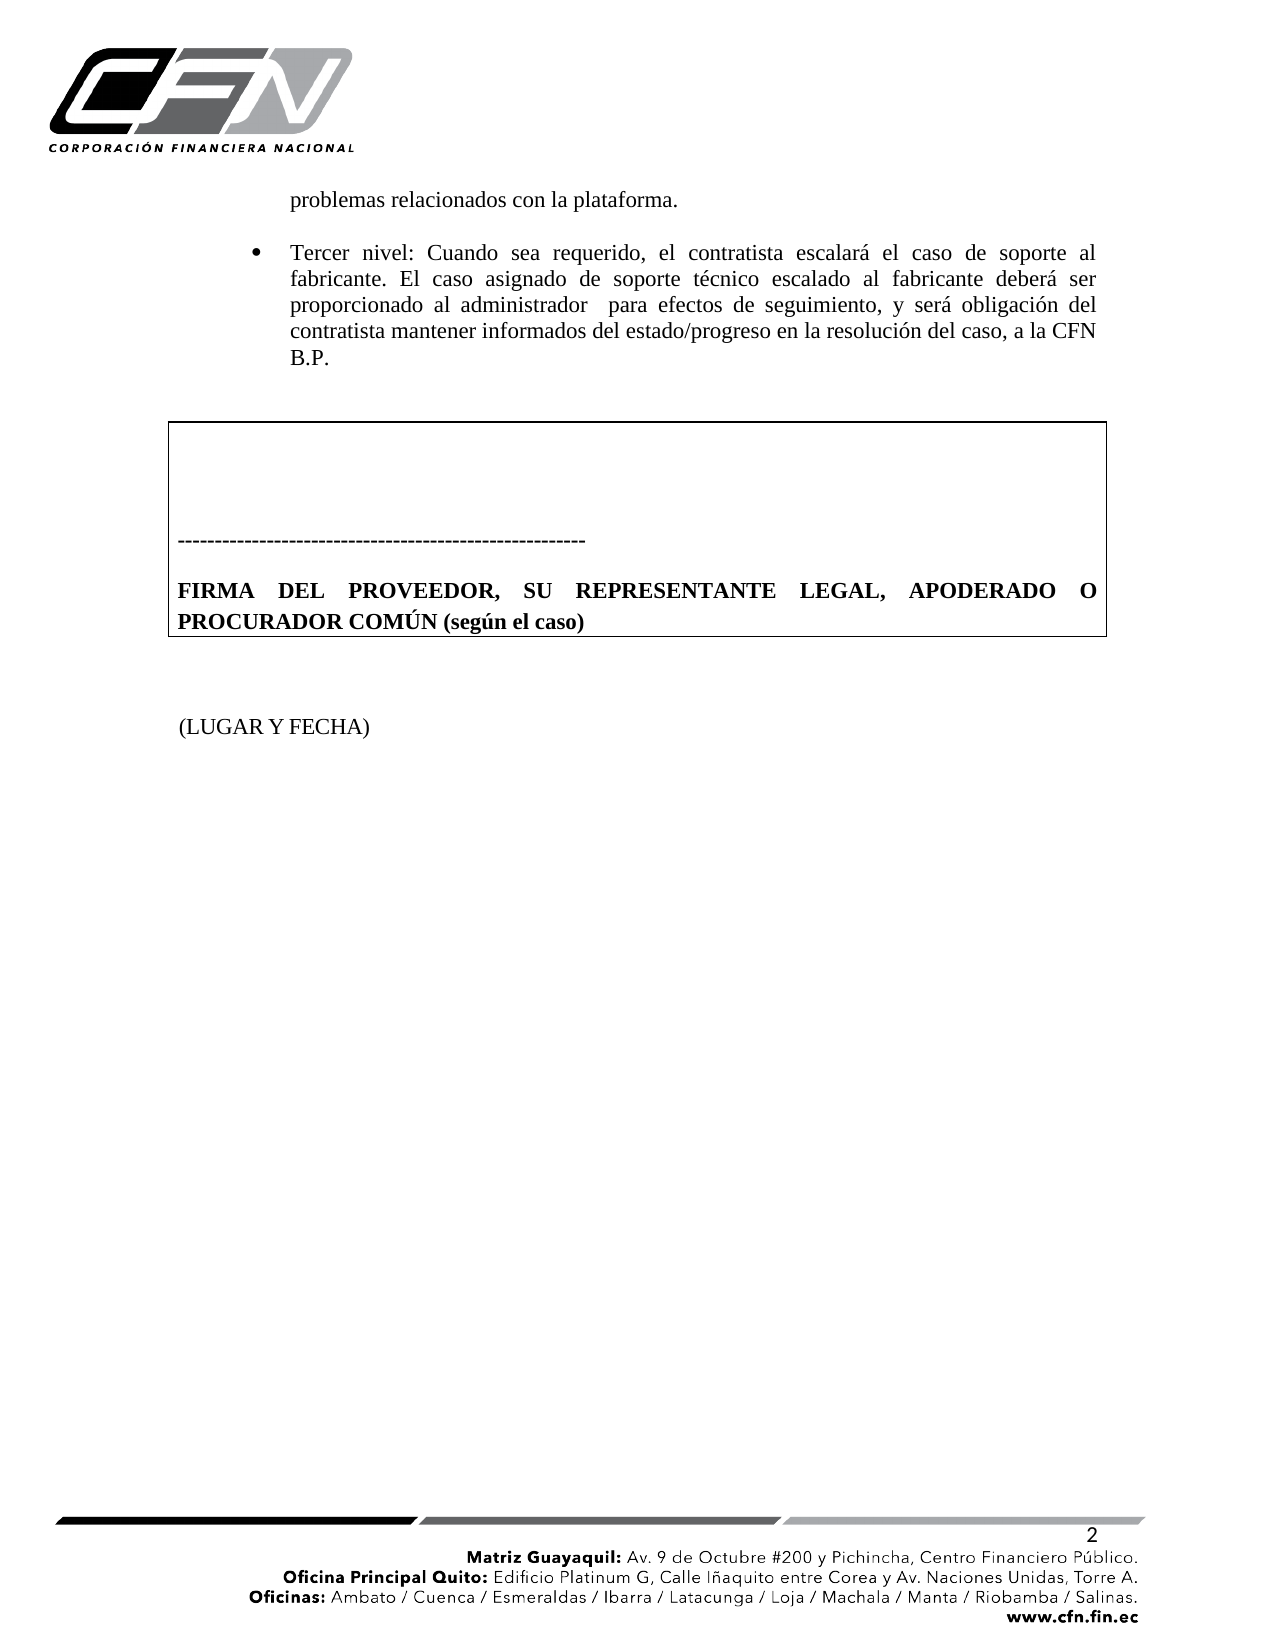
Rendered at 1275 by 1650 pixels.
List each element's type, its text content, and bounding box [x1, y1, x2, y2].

text ------------------------------------------------------- [169, 523, 1106, 553]
text (LUGAR Y FECHA) [179, 713, 1093, 739]
list Tercer nivel: Cuando sea requerido, el contratista escalará el caso de soporte al fabricante. El caso asignado de soporte técnico escalado al fabricante deberá ser proporcionado al administrador para efectos de seguimiento, y será obligación del contratista mantener informados del estado/progreso en la resolución del caso, a la CFN B.P. [252, 238, 1098, 370]
text FIRMA DEL PROVEEDOR, SU REPRESENTANTE LEGAL, APODERADO O PROCURADOR COMÚN (según el caso) [169, 574, 1106, 636]
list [252, 186, 1098, 212]
picture [1, 10, 1177, 1648]
